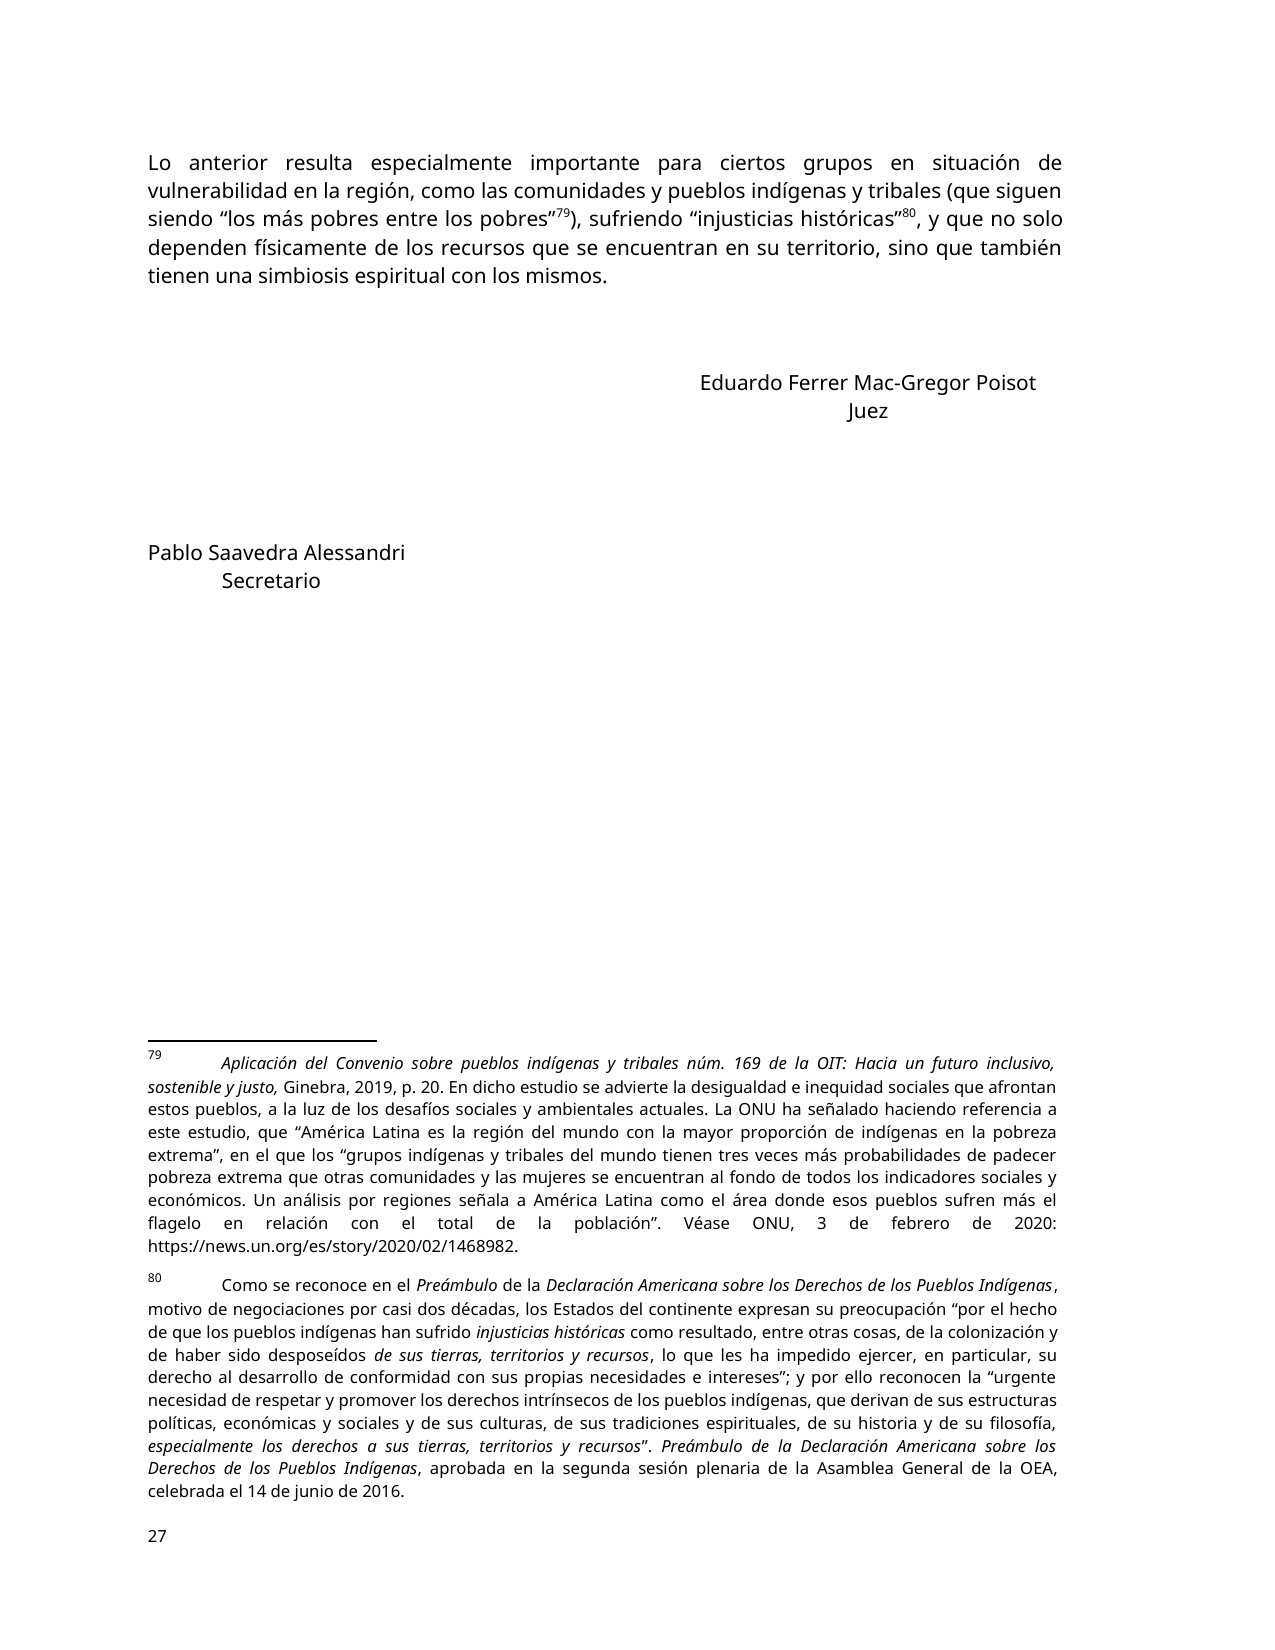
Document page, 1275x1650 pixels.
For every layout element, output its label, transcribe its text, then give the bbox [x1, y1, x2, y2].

text Secretario [148, 567, 1063, 595]
text Eduardo Ferrer Mac-Gregor Poisot [673, 368, 1063, 396]
text Pablo Saavedra Alessandri [148, 538, 1063, 567]
list 87. En suma, el caso Lakha Honhat es un elemento más en la consolidación de la línea jurisprudencial en materia de DESCA en el Sistema Interamericano y, en general, contribuye a una mayor claridad en el contenido de los derechos y en las obligaciones estatales para la protección de los derechos sociales en nuestra región. Se trata de una aproximación que ha adoptado la Corte IDH para lograr que todos los derechos —civiles, políticos, económicos, sociales, culturales y ambientales— sean vistos como tales, a la luz de la interdependencia e indivisibilidad de los mismos, sin jerarquía entre sí, y para que los Estados cumplan y materialicen de mejor forma sus obligaciones de respeto y garantía a los derechos humanos. Lo anterior resulta especialmente importante para ciertos grupos en situación de vulnerabilidad en la región, como las comunidades y pueblos indígenas y tribales (que siguen siendo “los más pobres entre los pobres”), sufriendo “injusticias históricas”, y que no solo dependen físicamente de los recursos que se encuentran en su territorio, sino que también tienen una simbiosis espiritual con los mismos. [148, 148, 1063, 290]
text Juez [673, 396, 1063, 424]
